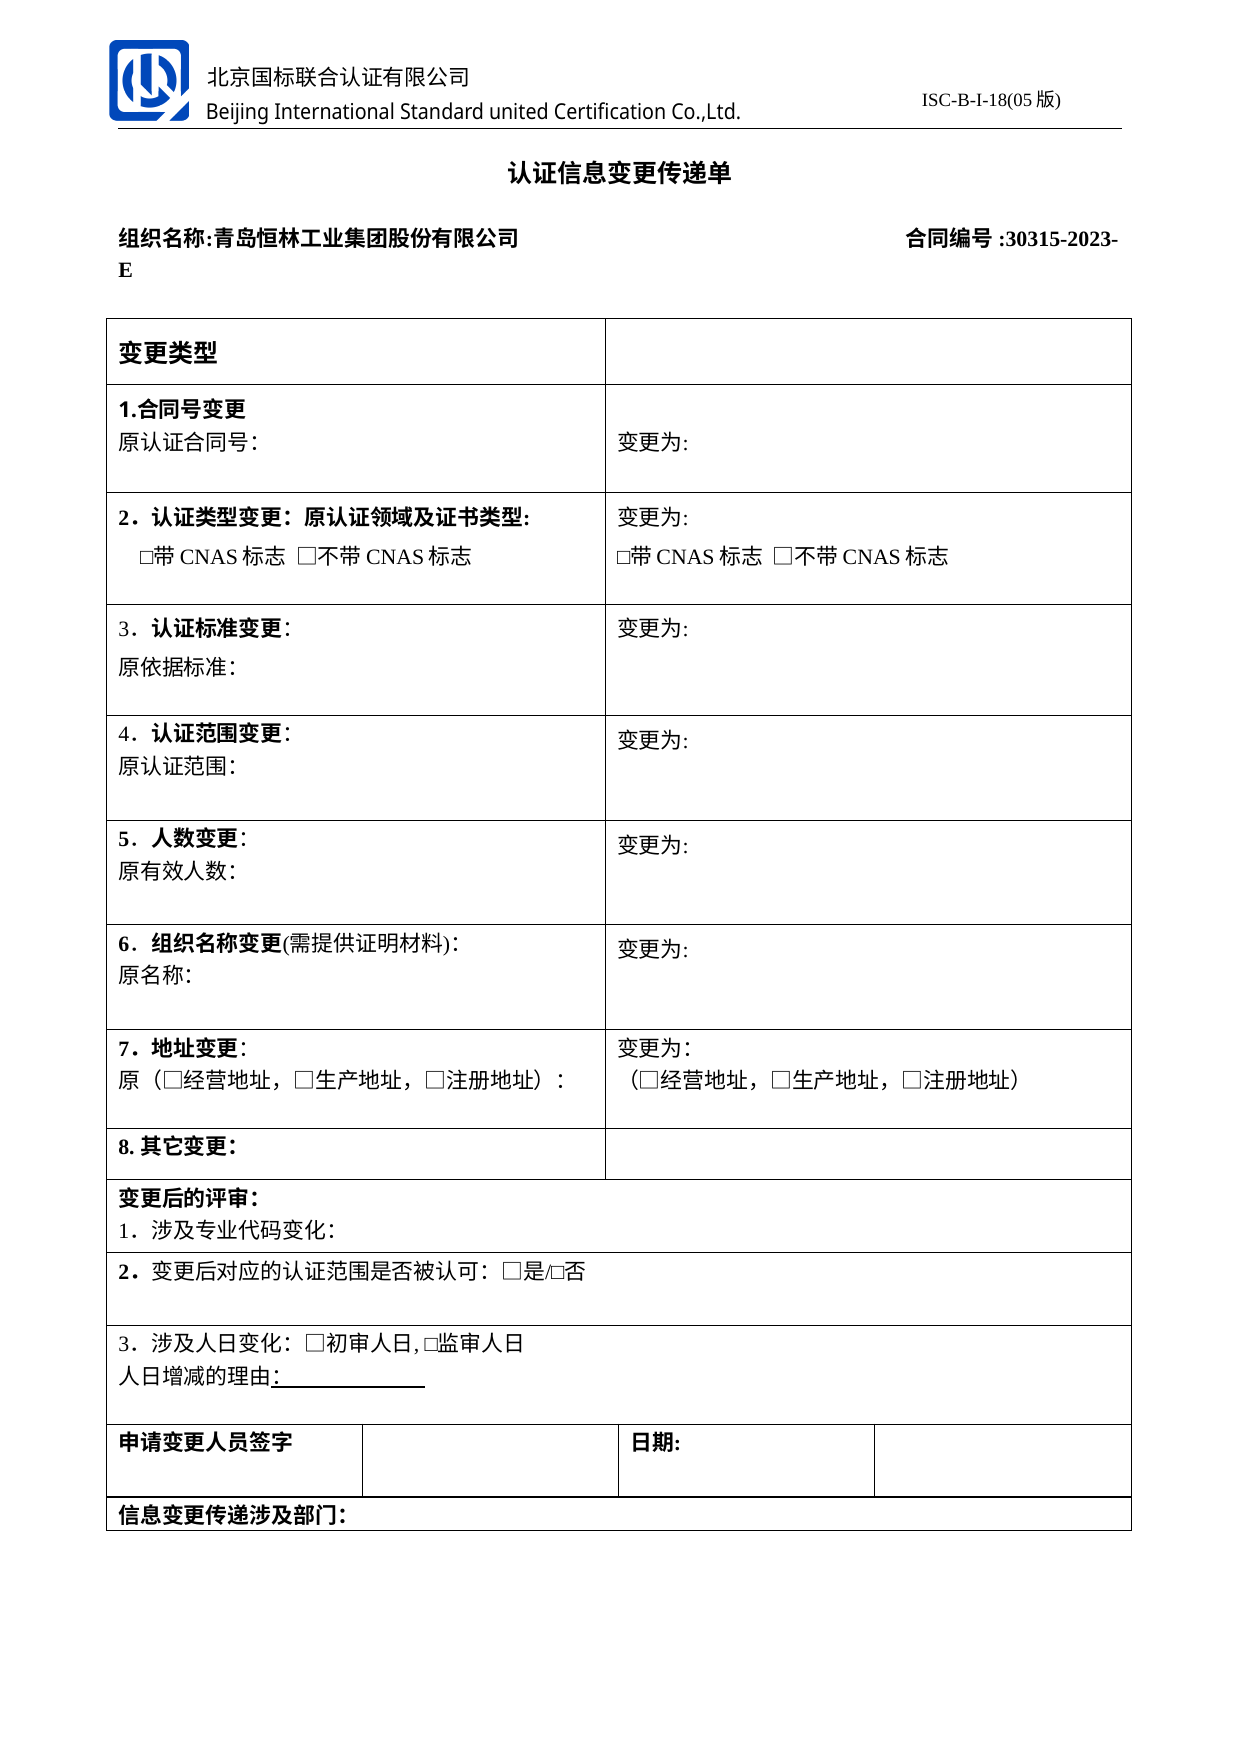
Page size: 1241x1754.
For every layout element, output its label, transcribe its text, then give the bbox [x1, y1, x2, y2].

table_cell [875, 1425, 1131, 1496]
table_cell 5．人数变更： 原有效人数： [107, 821, 605, 924]
table_cell 8. 其它变更： [107, 1129, 605, 1179]
table_cell 变更为: [606, 821, 1131, 924]
table_cell [606, 1129, 1131, 1179]
text 组织名称:青岛恒林工业集团股份有限公司 合同编号 :30315-2023-E [118, 221, 1122, 286]
picture [109, 40, 189, 121]
table_cell 1.合同号变更 原认证合同号： [107, 385, 605, 492]
table_cell 认证范围变更： 原认证范围： [107, 716, 605, 820]
table_cell 申请变更人员签字 [107, 1425, 362, 1496]
table_cell 变更后的评审： 1．涉及专业代码变化： [107, 1180, 1131, 1252]
table_cell 变更后对应的认证范围是否被认可：□是/□否 [107, 1253, 1131, 1325]
table_cell 6．组织名称变更(需提供证明材料)： 原名称： [107, 925, 605, 1029]
table_cell 7．地址变更： 原（□经营地址，□生产地址，□注册地址）： [107, 1030, 605, 1128]
table_header [606, 319, 1131, 384]
table_cell 认证类型变更：原认证领域及证书类型: □带CNAS标志 □不带CNAS标志 [107, 493, 605, 603]
table_header 变更类型 [107, 319, 605, 384]
table_cell 3．涉及人日变化：□初审人日, □监审人日 人日增减的理由： [107, 1326, 1131, 1423]
table_cell 变更为: □带CNAS标志 □不带CNAS标志 [606, 493, 1131, 603]
table_cell [363, 1425, 618, 1496]
table_cell 日期: [619, 1425, 874, 1496]
table_cell 变更为: [606, 925, 1131, 1029]
table_cell 认证标准变更： 原依据标准： [107, 605, 605, 715]
table_cell 信息变更传递涉及部门： [107, 1498, 1131, 1530]
table_cell 变更为： （□经营地址，□生产地址，□注册地址） [606, 1030, 1131, 1128]
text 认证信息变更传递单 [118, 139, 1122, 204]
table_cell 变更为: [606, 716, 1131, 820]
table_cell 变更为: [606, 385, 1131, 492]
table_cell 变更为: [606, 605, 1131, 715]
